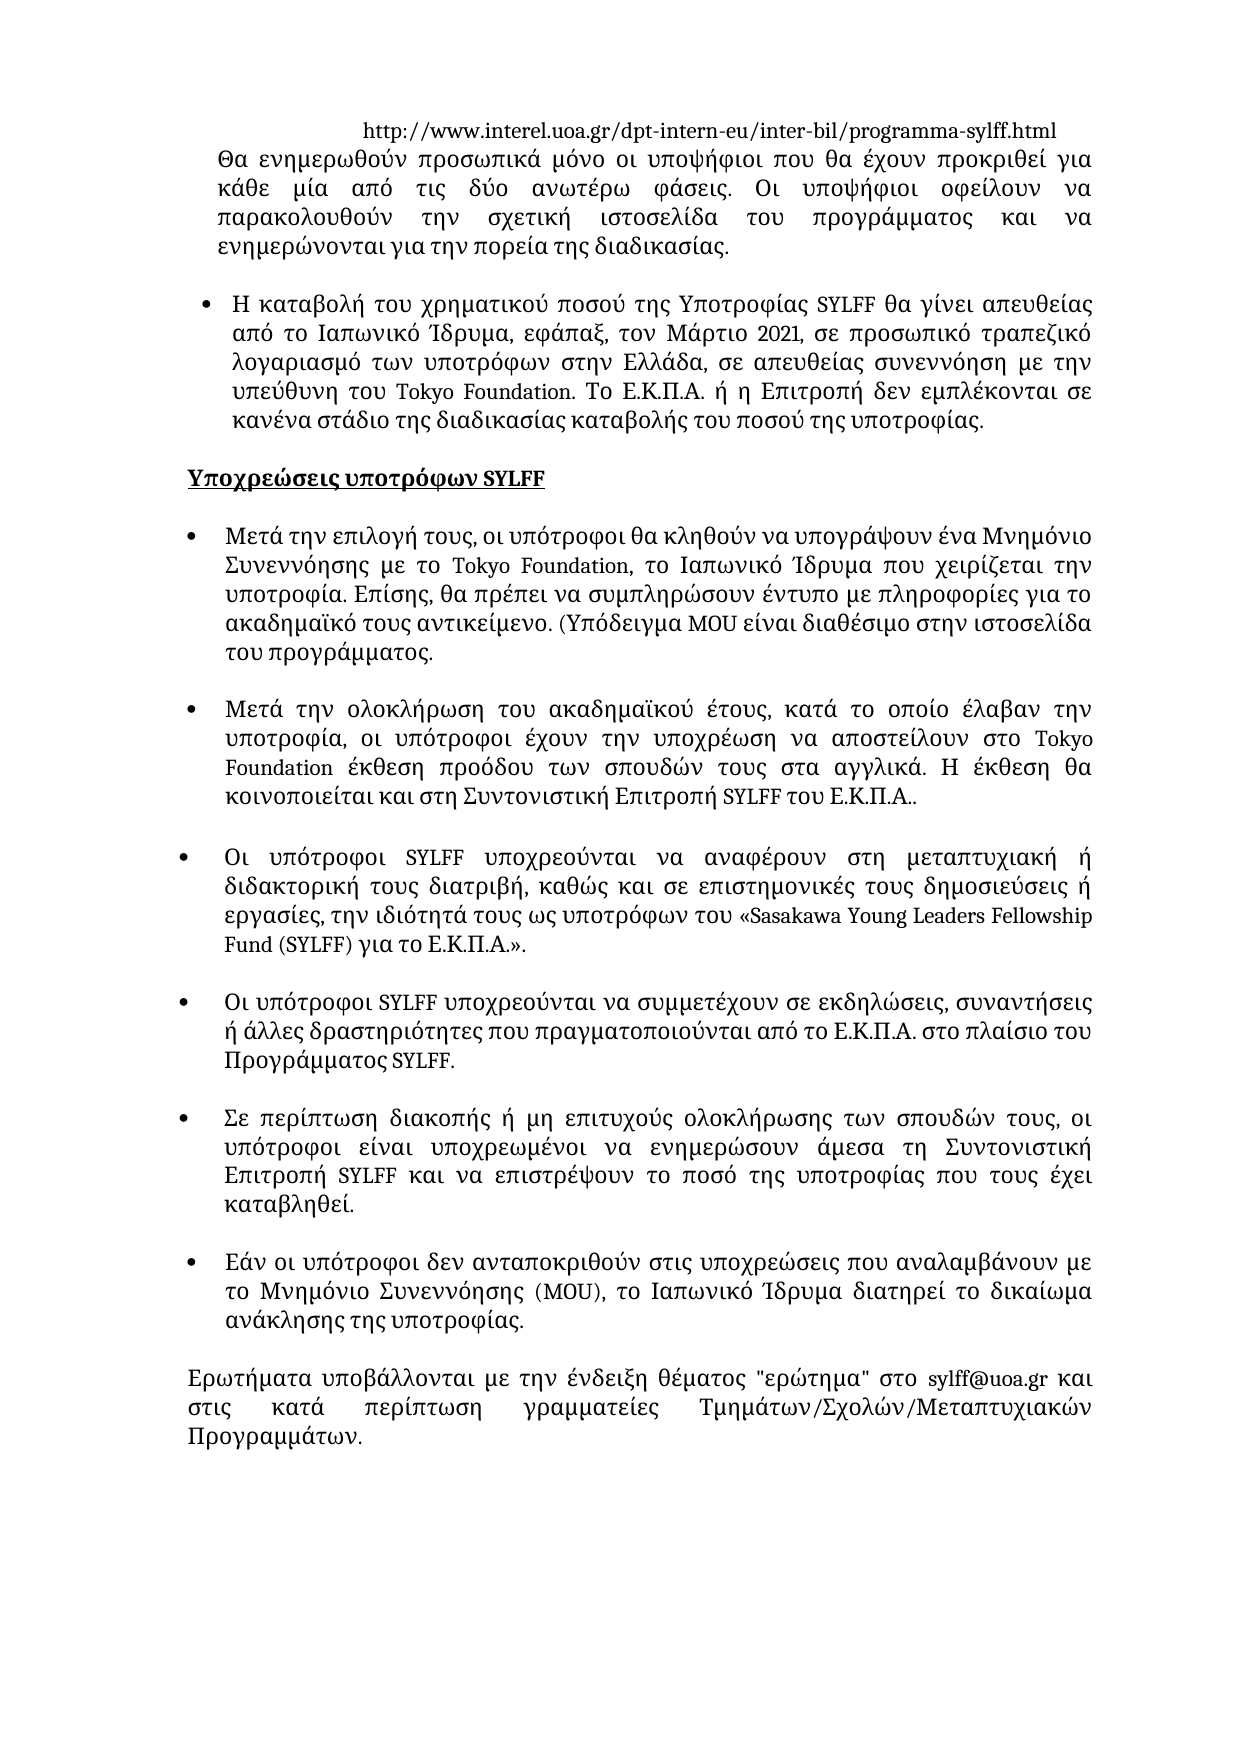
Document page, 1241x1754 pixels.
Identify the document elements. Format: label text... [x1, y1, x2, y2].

list Μετά την επιλογή τους, οι υπότροφοι θα κληθούν να υπογράψουν ένα Μνημόνιο Συνεννόησης με το Tokyo Foundation, το Ιαπωνικό Ίδρυμα που χειρίζεται την υποτροφία. Επίσης, θα πρέπει να συμπληρώσουν έντυπο με πληροφορίες για το ακαδημαϊκό τους αντικείμενο. (Υπόδειγμα MOU είναι διαθέσιμο στην ιστοσελίδα του προγράμματος. [187, 523, 1093, 666]
list http://www.interel.uoa.gr/dpt-intern-eu/inter-bil/programma-sylff.html Θα ενημερωθούν προσωπικά μόνο οι υποψήφιοι που θα έχουν προκριθεί για κάθε μία από τις δύο ανωτέρω φάσεις. Οι υποψήφιοι οφείλουν να παρακολουθούν την σχετική ιστοσελίδα του προγράμματος και να ενημερώνονται για την πορεία της διαδικασίας. [187, 118, 1093, 260]
list Οι υπότροφοι SYLFF υποχρεούνται να συμμετέχουν σε εκδηλώσεις, συναντήσεις ή άλλες δραστηριότητες που πραγματοποιούνται από το Ε.Κ.Π.Α. στο πλαίσιο του Προγράμματος SYLFF. [179, 989, 1093, 1074]
text Ερωτήματα υποβάλλονται με την ένδειξη θέματος "ερώτημα" στο sylff@uoa.gr και στις κατά περίπτωση γραμματείες Τμημάτων/Σχολών/Μεταπτυχιακών Προγραμμάτων. [187, 1366, 1093, 1450]
list Οι υπότροφοι SYLFF υποχρεούνται να αναφέρουν στη μεταπτυχιακή ή διδακτορική τους διατριβή, καθώς και σε επιστημονικές τους δημοσιεύσεις ή εργασίες, την ιδιότητά τους ως υποτρόφων του «Sasakawa Young Leaders Fellowship Fund (SYLFF) για το Ε.Κ.Π.Α.». [179, 845, 1093, 958]
list Η καταβολή του χρηματικού ποσού της Υποτροφίας SYLFF θα γίνει απευθείας από το Ιαπωνικό Ίδρυμα, εφάπαξ, τον Μάρτιο 2021, σε προσωπικό τραπεζικό λογαριασμό των υποτρόφων στην Ελλάδα, σε απευθείας συνεννόηση με την υπεύθυνη του Tokyo Foundation. Το Ε.Κ.Π.Α. ή η Επιτροπή δεν εμπλέκονται σε κανένα στάδιο της διαδικασίας καταβολής του ποσού της υποτροφίας. [202, 292, 1093, 434]
list Μετά την ολοκλήρωση του ακαδημαϊκού έτους, κατά το οποίο έλαβαν την υποτροφία, οι υπότροφοι έχουν την υποχρέωση να αποστείλουν στο Tokyo Foundation έκθεση προόδου των σπουδών τους στα αγγλικά. Η έκθεση θα κοινοποιείται και στη Συντονιστική Επιτροπή SYLFF του Ε.Κ.Π.Α.. [187, 697, 1093, 811]
list Εάν οι υπότροφοι δεν ανταποκριθούν στις υποχρεώσεις που αναλαμβάνουν με το Μνημόνιο Συνεννόησης (MOU), το Ιαπωνικό Ίδρυμα διατηρεί το δικαίωμα ανάκλησης της υποτροφίας. [187, 1250, 1093, 1334]
text Υποχρεώσεις υποτρόφων SYLFF [187, 466, 1093, 492]
list Σε περίπτωση διακοπής ή μη επιτυχούς ολοκλήρωσης των σπουδών τους, οι υπότροφοι είναι υποχρεωμένοι να ενημερώσουν άμεσα τη Συντονιστική Επιτροπή SYLFF και να επιστρέψουν το ποσό της υποτροφίας που τους έχει καταβληθεί. [179, 1105, 1093, 1218]
